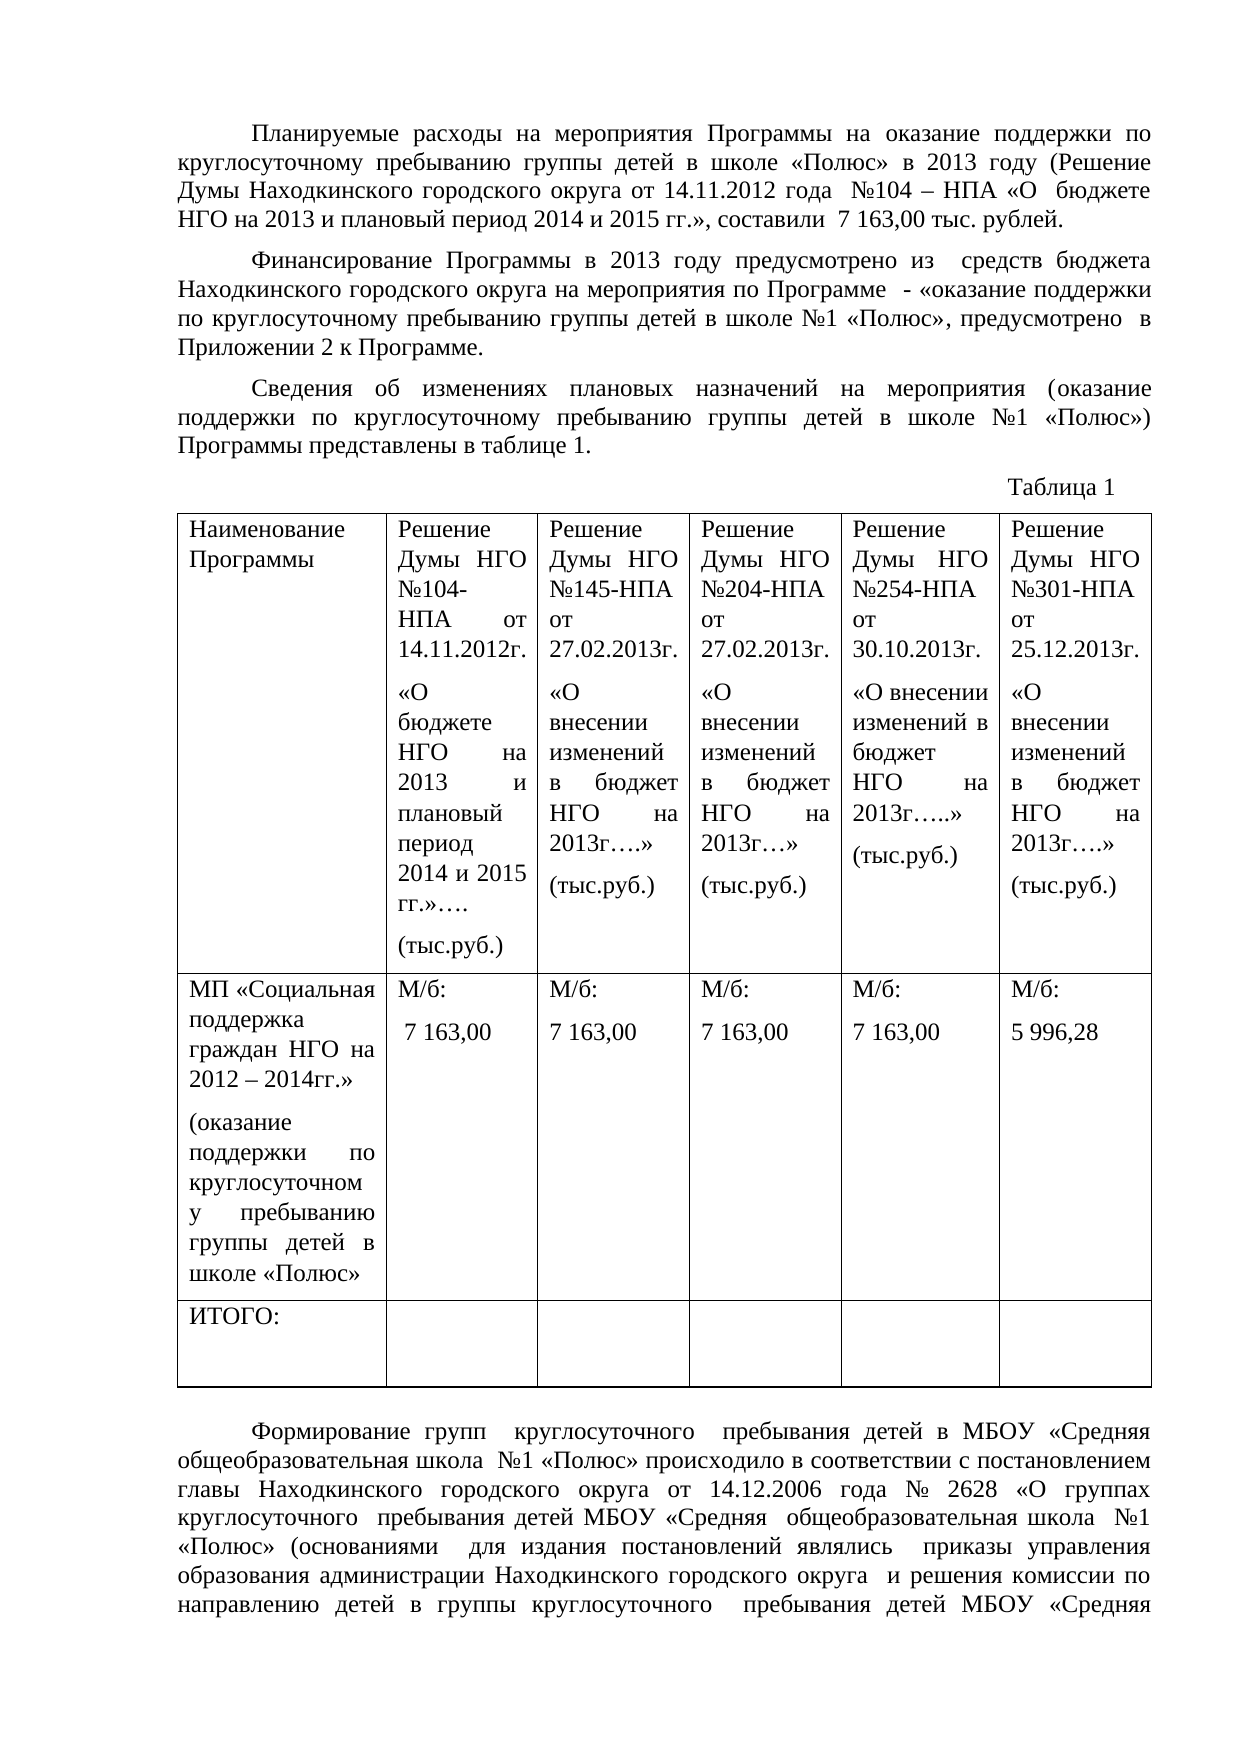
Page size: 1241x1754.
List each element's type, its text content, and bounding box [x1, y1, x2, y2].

table_header Решение Думы НГО №301-НПА от 25.12.2013г. «О внесении изменений в бюджет НГО на 2013г….» (тыс.руб.) [1000, 514, 1151, 973]
table_cell МП «Социальная поддержка граждан НГО на 2012 – 2014гг.» (оказание поддержки по круглосуточному пребыванию группы детей в школе «Полюс» [178, 974, 386, 1300]
table_header Решение Думы НГО №254-НПА от 30.10.2013г. «О внесении изменений в бюджет НГО на 2013г…..» (тыс.руб.) [842, 514, 999, 973]
table_cell М/б: 5 996,28 [1000, 974, 1151, 1300]
table_cell [842, 1301, 999, 1386]
table_header Наименование Программы [178, 514, 386, 973]
table_header Решение Думы НГО №104- НПА от 14.11.2012г. «О бюджете НГО на 2013 и плановый период 2014 и 2015 гг.»…. (тыс.руб.) [387, 514, 537, 973]
table_cell М/б: 7 163,00 [387, 974, 537, 1300]
table_cell М/б: 7 163,00 [538, 974, 689, 1300]
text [177, 1416, 1152, 1617]
table_cell [1000, 1301, 1151, 1386]
table_cell [387, 1301, 537, 1386]
text Сведения об изменениях плановых назначений на мероприятия (оказание поддержки по круглосуточному пребыванию группы детей в школе №1 «Полюс») Программы представлены в таблице 1. [177, 373, 1152, 459]
table_cell М/б: 7 163,00 [690, 974, 841, 1300]
table_cell [538, 1301, 689, 1386]
table_header Решение Думы НГО №145-НПА от 27.02.2013г. «О внесении изменений в бюджет НГО на 2013г….» (тыс.руб.) [538, 514, 689, 973]
table_cell ИТОГО: [178, 1301, 386, 1386]
table_header Решение Думы НГО №204-НПА от 27.02.2013г. «О внесении изменений в бюджет НГО на 2013г…» (тыс.руб.) [690, 514, 841, 973]
text Планируемые расходы на мероприятия Программы на оказание поддержки по круглосуточному пребыванию группы детей в школе «Полюс» в 2013 году (Решение Думы Находкинского городского округа от 14.11.2012 года №104 – НПА «О бюджете НГО на 2013 и плановый период 2014 и 2015 гг.», составили 7 163,00 тыс. рублей. [177, 118, 1152, 233]
table_cell [690, 1301, 841, 1386]
text Таблица 1 [177, 472, 1152, 501]
table_cell М/б: 7 163,00 [842, 974, 999, 1300]
text Финансирование Программы в 2013 году предусмотрено из средств бюджета Находкинского городского округа на мероприятия по Программе - «оказание поддержки по круглосуточному пребыванию группы детей в школе №1 «Полюс», предусмотрено в Приложении 2 к Программе. [177, 246, 1152, 361]
